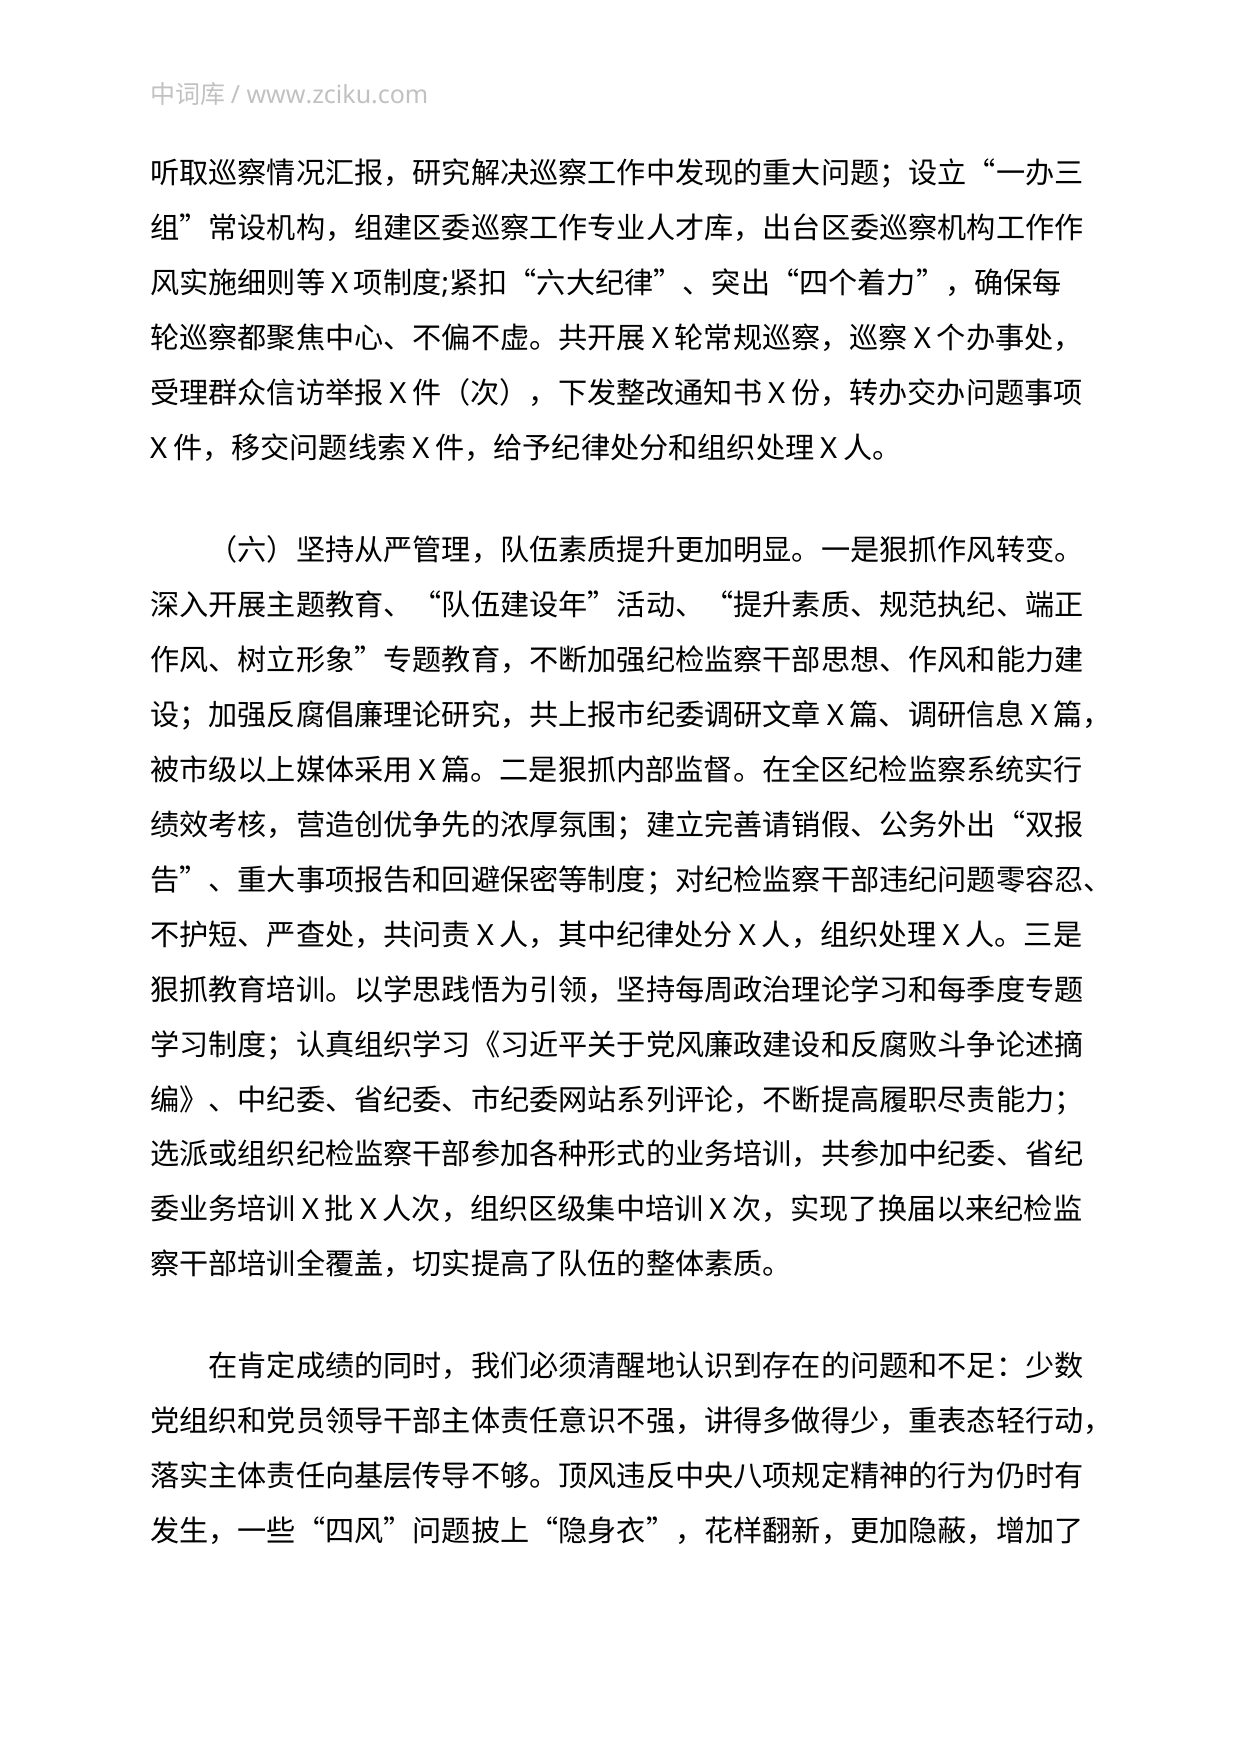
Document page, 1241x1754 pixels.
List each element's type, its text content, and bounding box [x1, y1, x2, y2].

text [150, 150, 1090, 467]
text （六）坚持从严管理，队伍素质提升更加明显。一是狠抓作风转变。深入开展主题教育、“队伍建设年”活动、“提升素质、规范执纪、端正作风、树立形象”专题教育，不断加强纪检监察干部思想、作风和能力建设；加强反腐倡廉理论研究，共上报市纪委调研文章X篇、调研信息X篇，被市级以上媒体采用X篇。二是狠抓内部监督。在全区纪检监察系统实行绩效考核，营造创优争先的浓厚氛围；建立完善请销假、公务外出“双报告”、重大事项报告和回避保密等制度；对纪检监察干部违纪问题零容忍、不护短、严查处，共问责X人，其中纪律处分X人，组织处理X人。三是狠抓教育培训。以学思践悟为引领，坚持每周政治理论学习和每季度专题学习制度；认真组织学习《习近平关于党风廉政建设和反腐败斗争论述摘编》、中纪委、省纪委、市纪委网站系列评论，不断提高履职尽责能力；选派或组织纪检监察干部参加各种形式的业务培训，共参加中纪委、省纪委业务培训X批X人次，组织区级集中培训X次，实现了换届以来纪检监察干部培训全覆盖，切实提高了队伍的整体素质。 [150, 527, 1090, 1283]
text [150, 1343, 1090, 1549]
